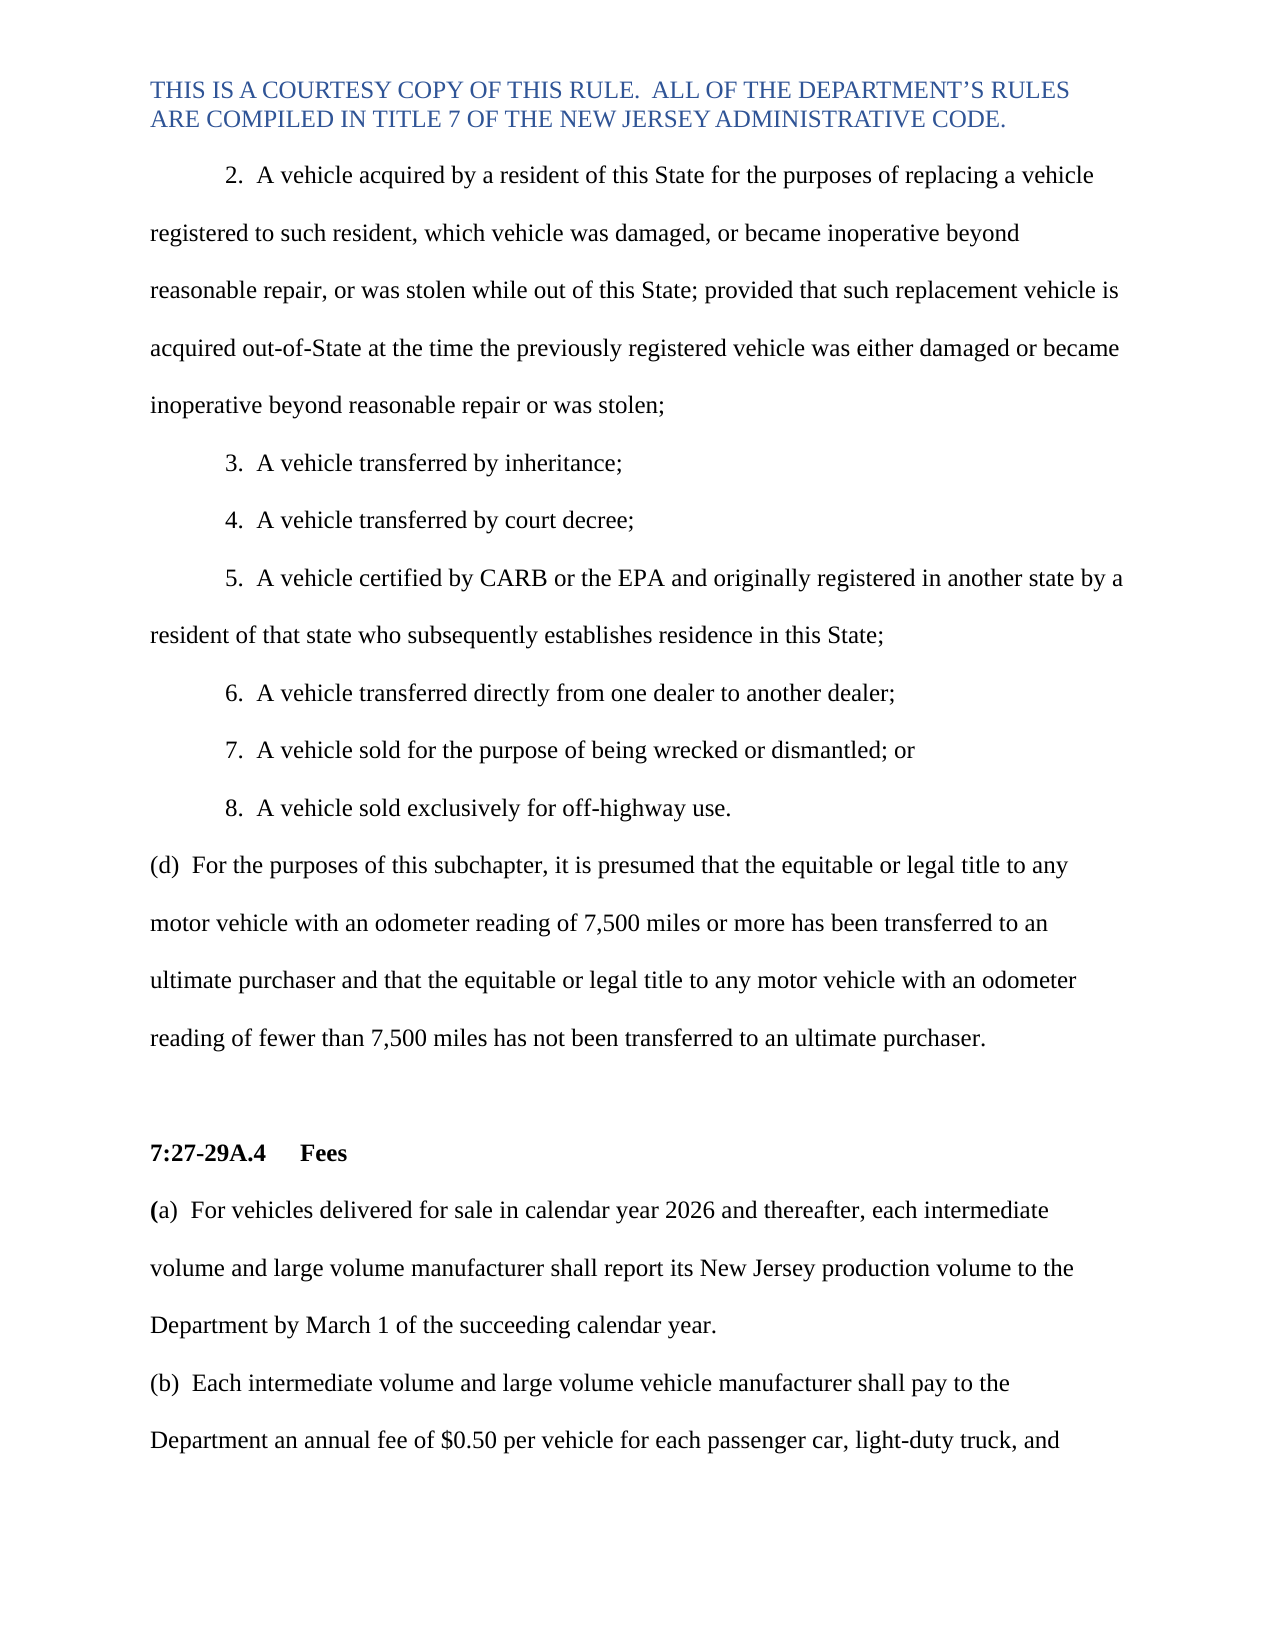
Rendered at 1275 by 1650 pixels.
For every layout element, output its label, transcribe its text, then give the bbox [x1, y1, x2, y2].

text 2. A vehicle acquired by a resident of this State for the purposes of replacing a vehicle registered to such resident, which vehicle was damaged, or became inoperative beyond reasonable repair, or was stolen while out of this State; provided that such replacement vehicle is acquired out-of-State at the time the previously registered vehicle was either damaged or became inoperative beyond reasonable repair or was stolen; [150, 161, 1125, 419]
text 7. A vehicle sold for the purpose of being wrecked or dismantled; or [150, 736, 1125, 764]
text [150, 1368, 1125, 1454]
text 6. A vehicle transferred directly from one dealer to another dealer; [150, 678, 1125, 707]
text (d) For the purposes of this subchapter, it is presumed that the equitable or legal title to any motor vehicle with an odometer reading of 7,500 miles or more has been transferred to an ultimate purchaser and that the equitable or legal title to any motor vehicle with an odometer reading of fewer than 7,500 miles has not been transferred to an ultimate purchaser. [150, 851, 1125, 1052]
text 3. A vehicle transferred by inheritance; [150, 448, 1125, 477]
text 8. A vehicle sold exclusively for off-highway use. [225, 793, 1125, 822]
text 5. A vehicle certified by CARB or the EPA and originally registered in another state by a resident of that state who subsequently establishes residence in this State; [150, 563, 1125, 649]
text 4. A vehicle transferred by court decree; [150, 506, 1125, 534]
subtitle 7:27-29A.4 Fees [150, 1138, 1125, 1167]
text (a) For vehicles delivered for sale in calendar year 2026 and thereafter, each intermediate volume and large volume manufacturer shall report its New Jersey production volume to the Department by March 1 of the succeeding calendar year. [150, 1196, 1125, 1339]
